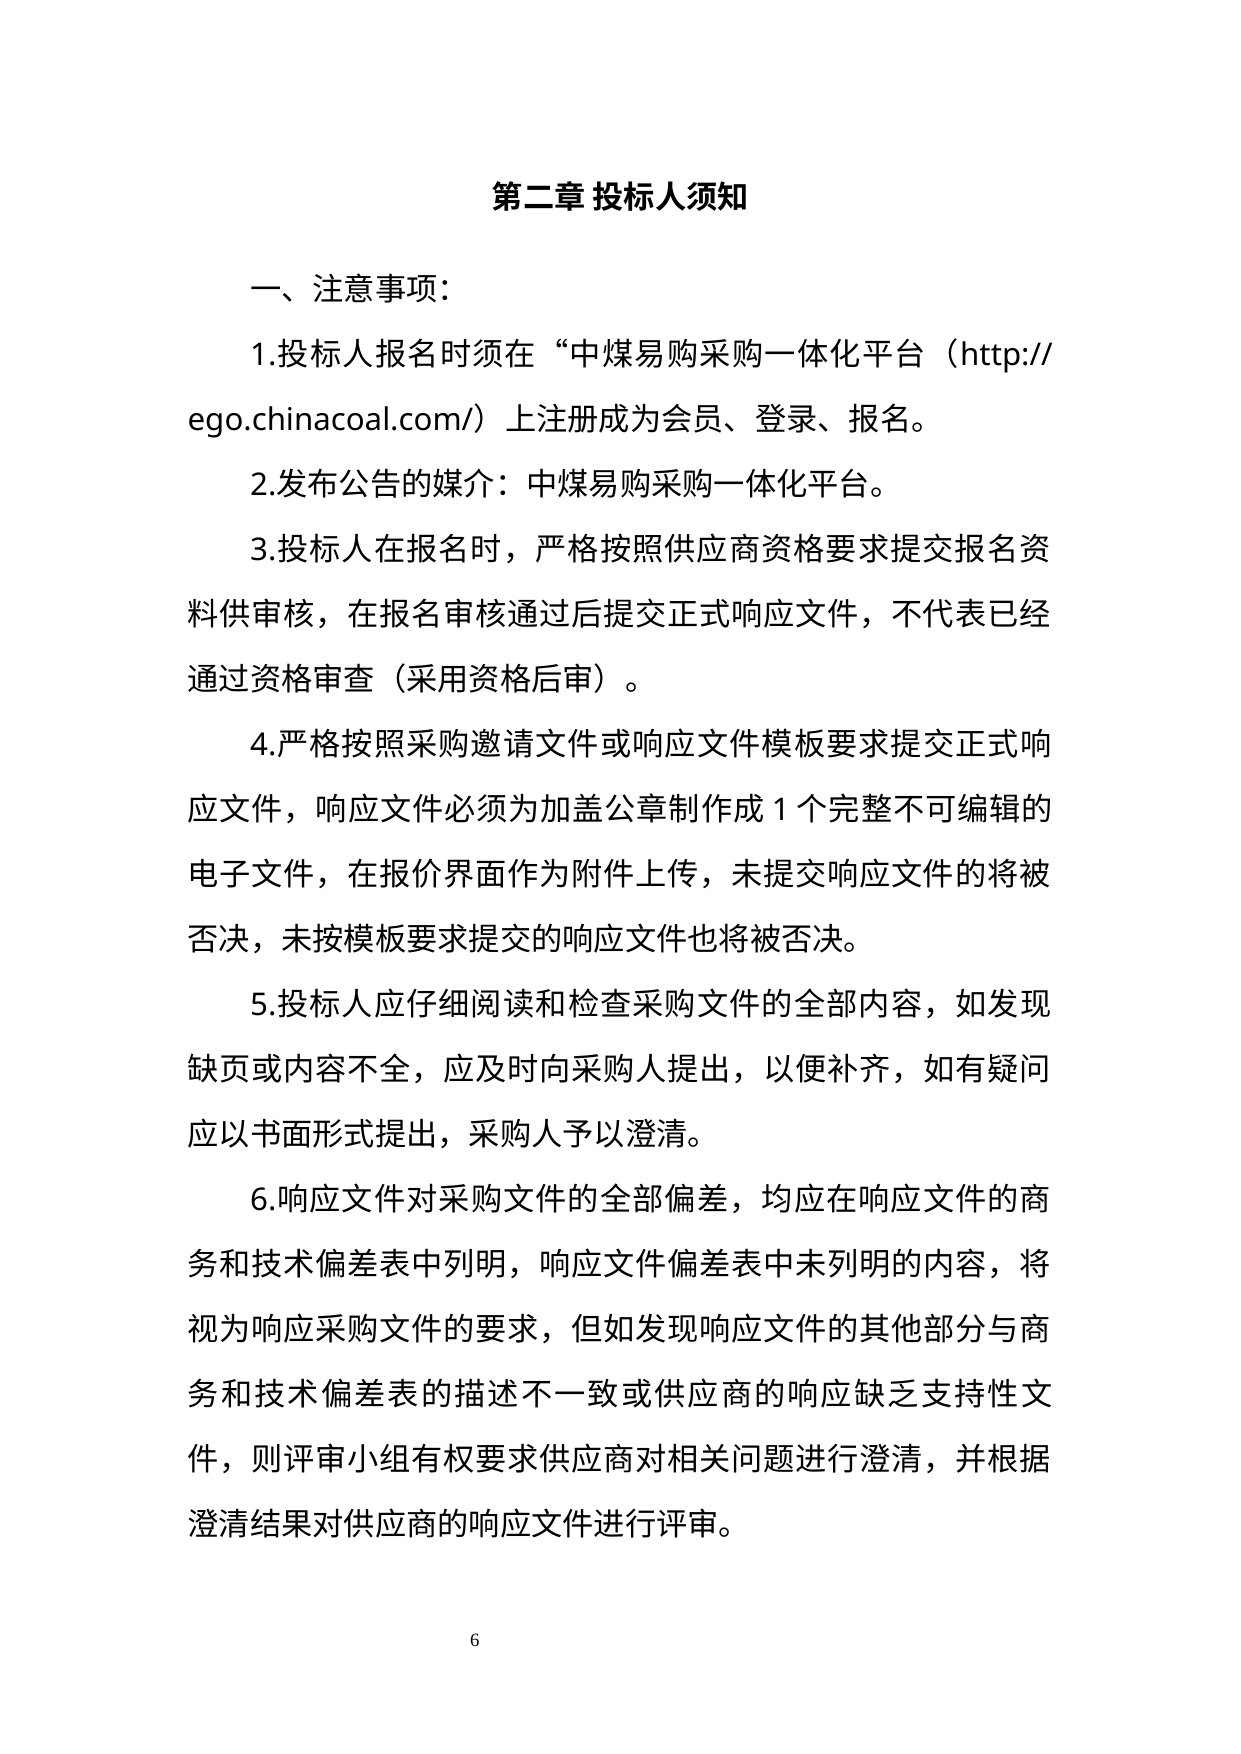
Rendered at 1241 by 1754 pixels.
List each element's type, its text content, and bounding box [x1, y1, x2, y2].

text 4.严格按照采购邀请文件或响应文件模板要求提交正式响应文件，响应文件必须为加盖公章制作成1个完整不可编辑的电子文件，在报价界面作为附件上传，未提交响应文件的将被否决，未按模板要求提交的响应文件也将被否决。 [187, 709, 1053, 969]
text 2.发布公告的媒介：中煤易购采购一体化平台。 [187, 449, 1053, 514]
text 5.投标人应仔细阅读和检查采购文件的全部内容，如发现缺页或内容不全，应及时向采购人提出，以便补齐，如有疑问应以书面形式提出，采购人予以澄清。 [187, 969, 1053, 1164]
subtitle 第二章 投标人须知 [187, 162, 1053, 227]
text 6.响应文件对采购文件的全部偏差，均应在响应文件的商务和技术偏差表中列明，响应文件偏差表中未列明的内容，将视为响应采购文件的要求，但如发现响应文件的其他部分与商务和技术偏差表的描述不一致或供应商的响应缺乏支持性文件，则评审小组有权要求供应商对相关问题进行澄清，并根据澄清结果对供应商的响应文件进行评审。 [187, 1164, 1053, 1554]
text 1.投标人报名时须在“中煤易购采购一体化平台（http://ego.chinacoal.com/）上注册成为会员、登录、报名。 [187, 319, 1053, 449]
text 一、注意事项： [187, 254, 1053, 319]
text 3.投标人在报名时，严格按照供应商资格要求提交报名资料供审核，在报名审核通过后提交正式响应文件，不代表已经通过资格审查（采用资格后审）。 [187, 514, 1053, 709]
